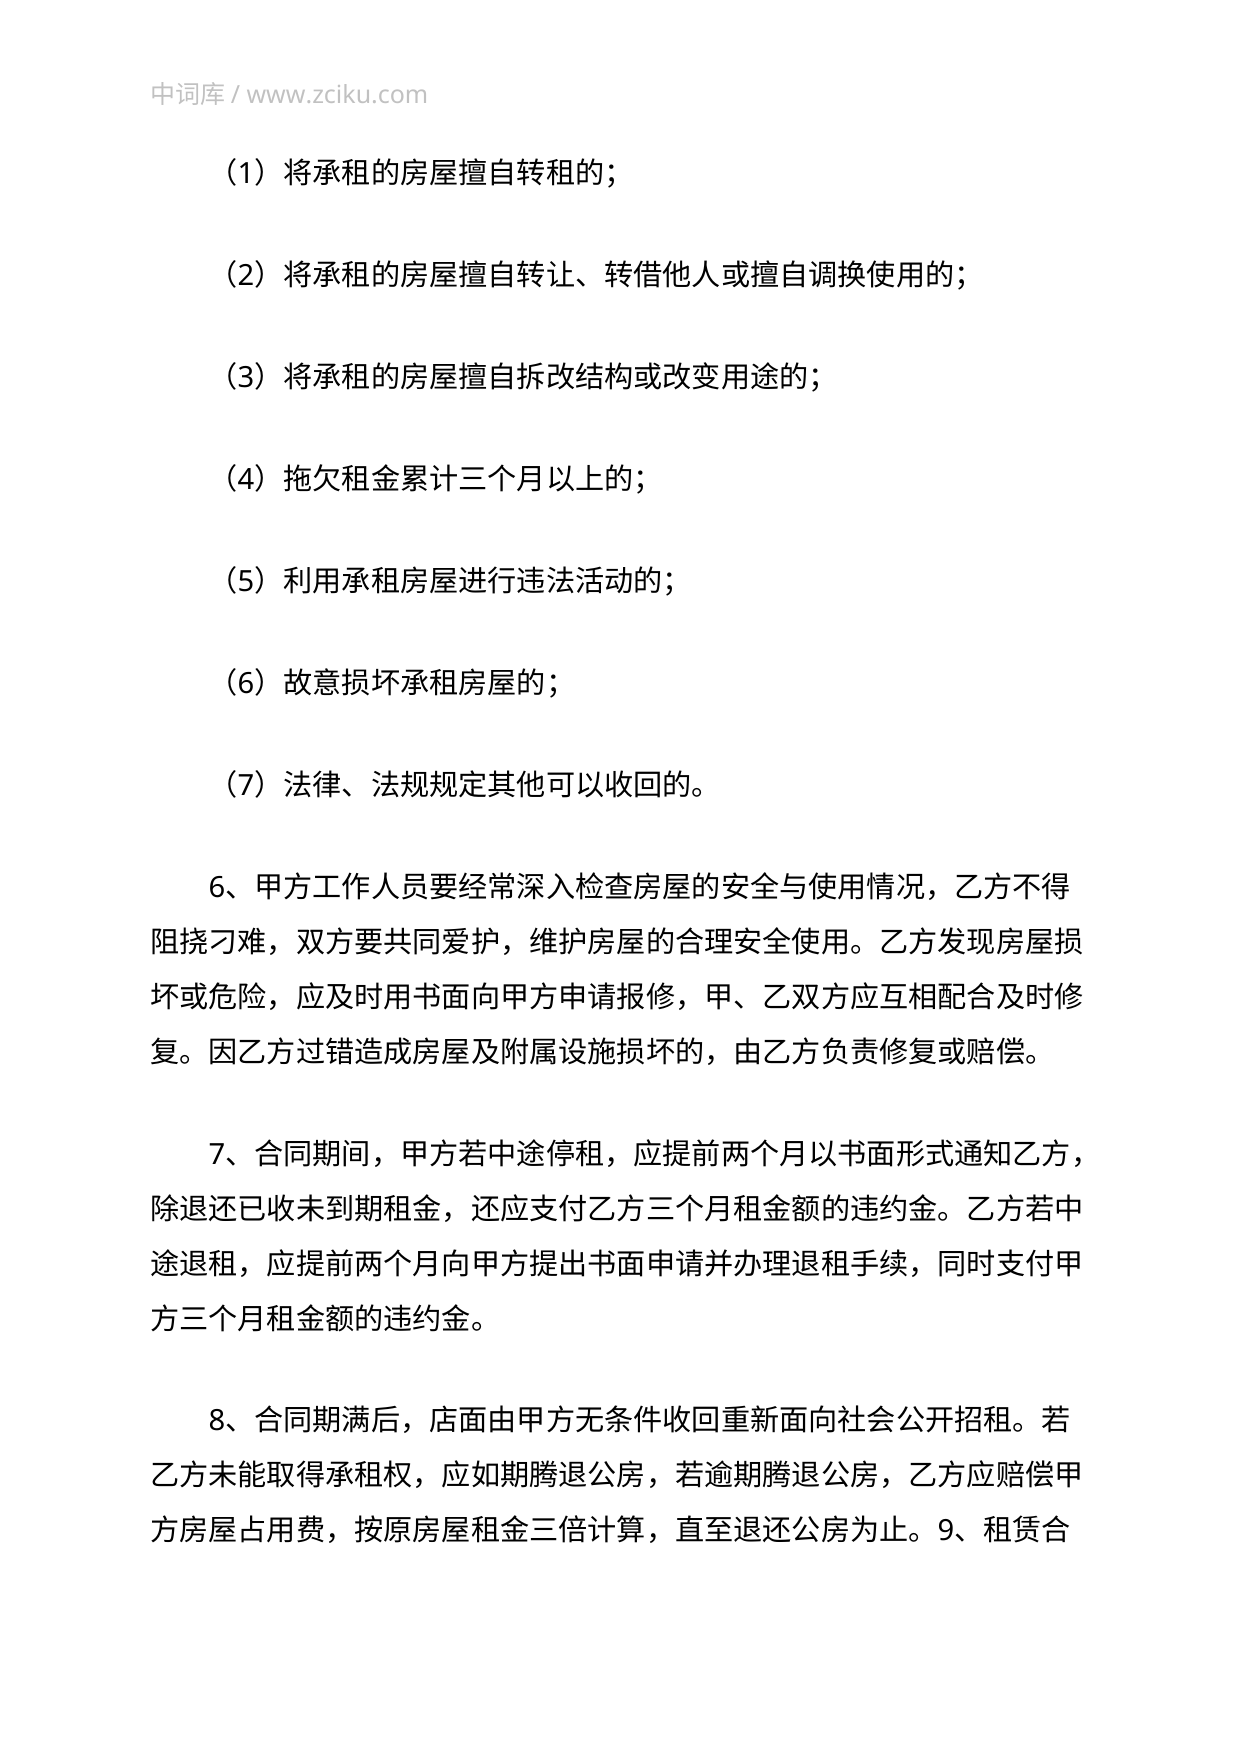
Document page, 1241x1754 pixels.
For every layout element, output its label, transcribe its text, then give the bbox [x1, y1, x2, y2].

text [150, 1397, 1090, 1549]
text （3）将承租的房屋擅自拆改结构或改变用途的； [150, 354, 1090, 396]
text （4）拖欠租金累计三个月以上的； [150, 456, 1090, 498]
text （6）故意损坏承租房屋的； [150, 660, 1090, 702]
text （5）利用承租房屋进行违法活动的； [150, 558, 1090, 600]
text （2）将承租的房屋擅自转让、转借他人或擅自调换使用的； [150, 252, 1090, 294]
text 6、甲方工作人员要经常深入检查房屋的安全与使用情况，乙方不得阻挠刁难，双方要共同爱护，维护房屋的合理安全使用。乙方发现房屋损坏或危险，应及时用书面向甲方申请报修，甲、乙双方应互相配合及时修复。因乙方过错造成房屋及附属设施损坏的，由乙方负责修复或赔偿。 [150, 864, 1090, 1071]
text （7）法律、法规规定其他可以收回的。 [150, 762, 1090, 804]
text （1）将承租的房屋擅自转租的； [150, 150, 1090, 192]
text 7、合同期间，甲方若中途停租，应提前两个月以书面形式通知乙方，除退还已收未到期租金，还应支付乙方三个月租金额的违约金。乙方若中途退租，应提前两个月向甲方提出书面申请并办理退租手续，同时支付甲方三个月租金额的违约金。 [150, 1130, 1090, 1337]
